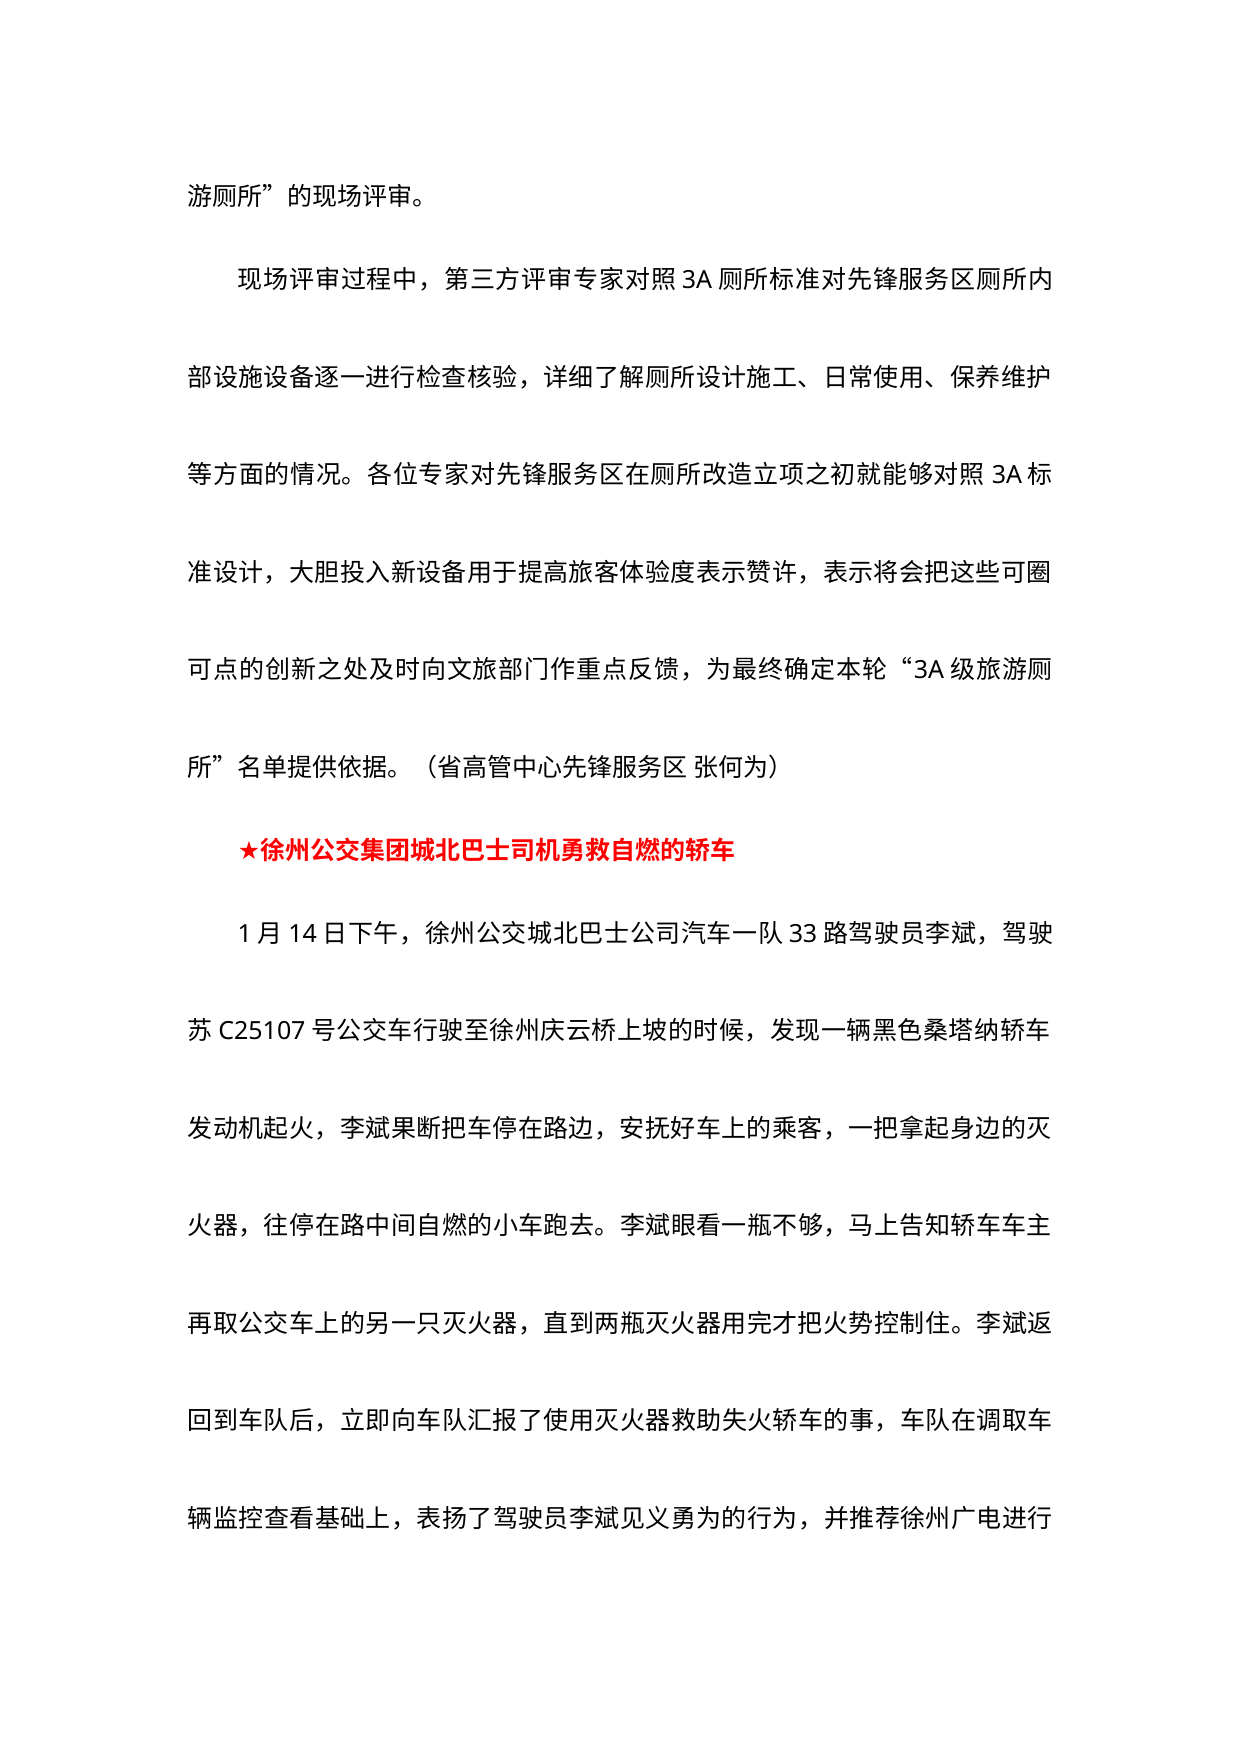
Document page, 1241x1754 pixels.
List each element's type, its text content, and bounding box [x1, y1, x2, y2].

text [187, 899, 1053, 1549]
text ★徐州公交集团城北巴士司机勇救自燃的轿车 [187, 816, 1053, 881]
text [187, 162, 1053, 227]
text 现场评审过程中，第三方评审专家对照3A厕所标准对先锋服务区厕所内部设施设备逐一进行检查核验，详细了解厕所设计施工、日常使用、保养维护等方面的情况。各位专家对先锋服务区在厕所改造立项之初就能够对照3A标准设计，大胆投入新设备用于提高旅客体验度表示赞许，表示将会把这些可圈可点的创新之处及时向文旅部门作重点反馈，为最终确定本轮“3A级旅游厕所”名单提供依据。（省高管中心先锋服务区 张何为） [187, 245, 1053, 798]
